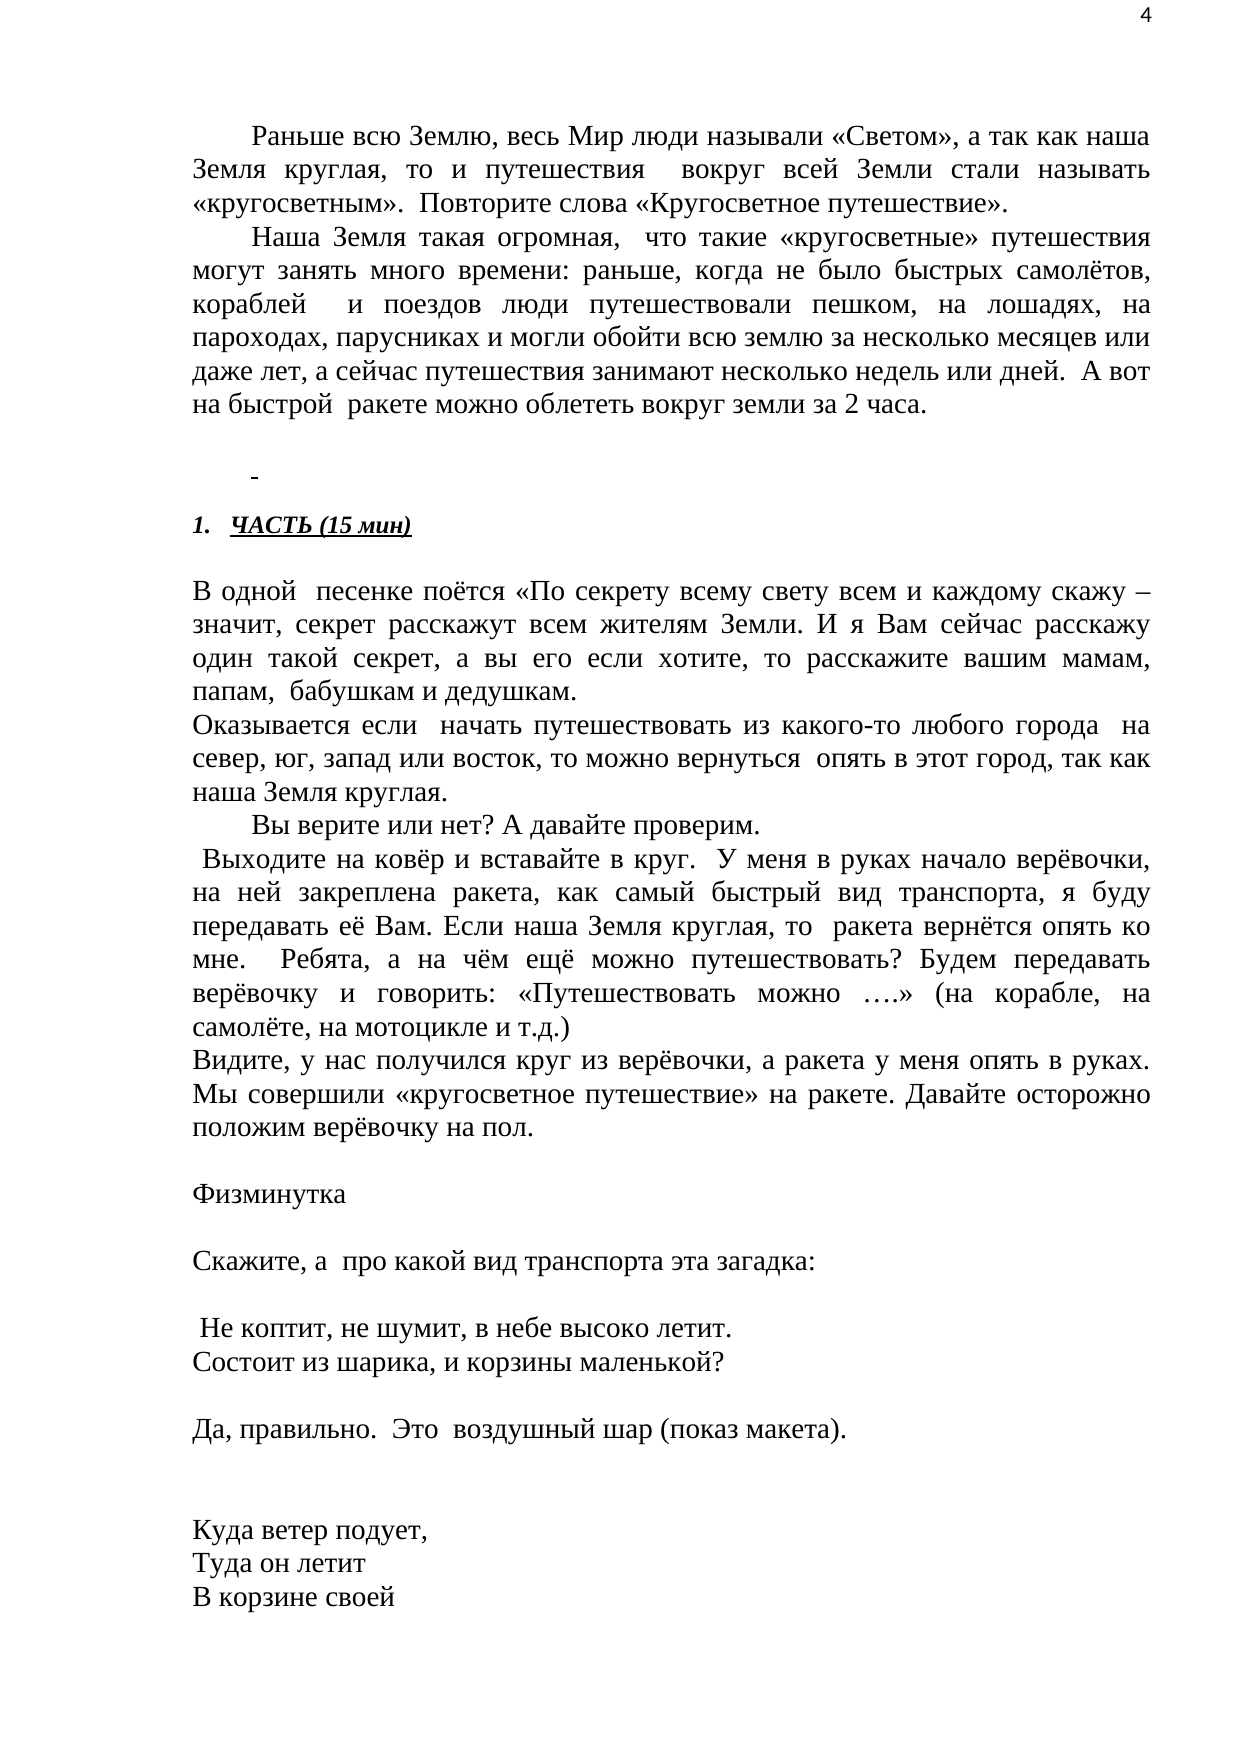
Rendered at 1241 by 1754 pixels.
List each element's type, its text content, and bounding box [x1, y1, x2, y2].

text Вы верите или нет? А давайте проверим. [192, 807, 1152, 841]
text В корзине своей [192, 1579, 1152, 1612]
text Не коптит, не шумит, в небе высоко летит. [192, 1311, 1152, 1344]
list ЧАСТЬ (15 мин) [192, 510, 1152, 539]
text Состоит из шарика, и корзины маленькой? [192, 1344, 1152, 1378]
text Видите, у нас получился круг из верёвочки, а ракета у меня опять в руках. Мы совершили «кругосветное путешествие» на ракете. Давайте осторожно положим верёвочку на пол. [192, 1042, 1152, 1143]
text Скажите, а про какой вид транспорта эта загадка: [192, 1243, 1152, 1277]
text Оказывается если начать путешествовать из какого-то любого города на север, юг, запад или восток, то можно вернуться опять в этот город, так как наша Земля круглая. [192, 707, 1152, 807]
text Куда ветер подует, [192, 1512, 1152, 1545]
list Раньше всю Землю, весь Мир люди называли «Светом», а так как наша Земля круглая, то и путешествия вокруг всей Земли стали называть «кругосветным». Повторите слова «Кругосветное путешествие». [192, 118, 1152, 219]
text В одной песенке поётся «По секрету всему свету всем и каждому скажу – значит, секрет расскажут всем жителям Земли. И я Вам сейчас расскажу один такой секрет, а вы его если хотите, то расскажите вашим мамам, папам, бабушкам и дедушкам. [192, 573, 1152, 707]
text Да, правильно. Это воздушный шар (показ макета). [192, 1411, 1152, 1445]
list Наша Земля такая огромная, что такие «кругосветные» путешествия могут занять много времени: раньше, когда не было быстрых самолётов, кораблей и поездов люди путешествовали пешком, на лошадях, на пароходах, парусниках и могли обойти всю землю за несколько месяцев или даже лет, а сейчас путешествия занимают несколько недель или дней. А вот на быстрой ракете можно облететь вокруг земли за 2 часа. [192, 219, 1152, 420]
text Туда он летит [192, 1545, 1152, 1579]
text Выходите на ковёр и вставайте в круг. У меня в руках начало верёвочки, на ней закреплена ракета, как самый быстрый вид транспорта, я буду передавать её Вам. Если наша Земля круглая, то ракета вернётся опять ко мне. Ребята, а на чём ещё можно путешествовать? Будем передавать верёвочку и говорить: «Путешествовать можно ….» (на корабле, на самолёте, на мотоцикле и т.д.) [192, 841, 1152, 1042]
text Физминутка [192, 1176, 1152, 1210]
